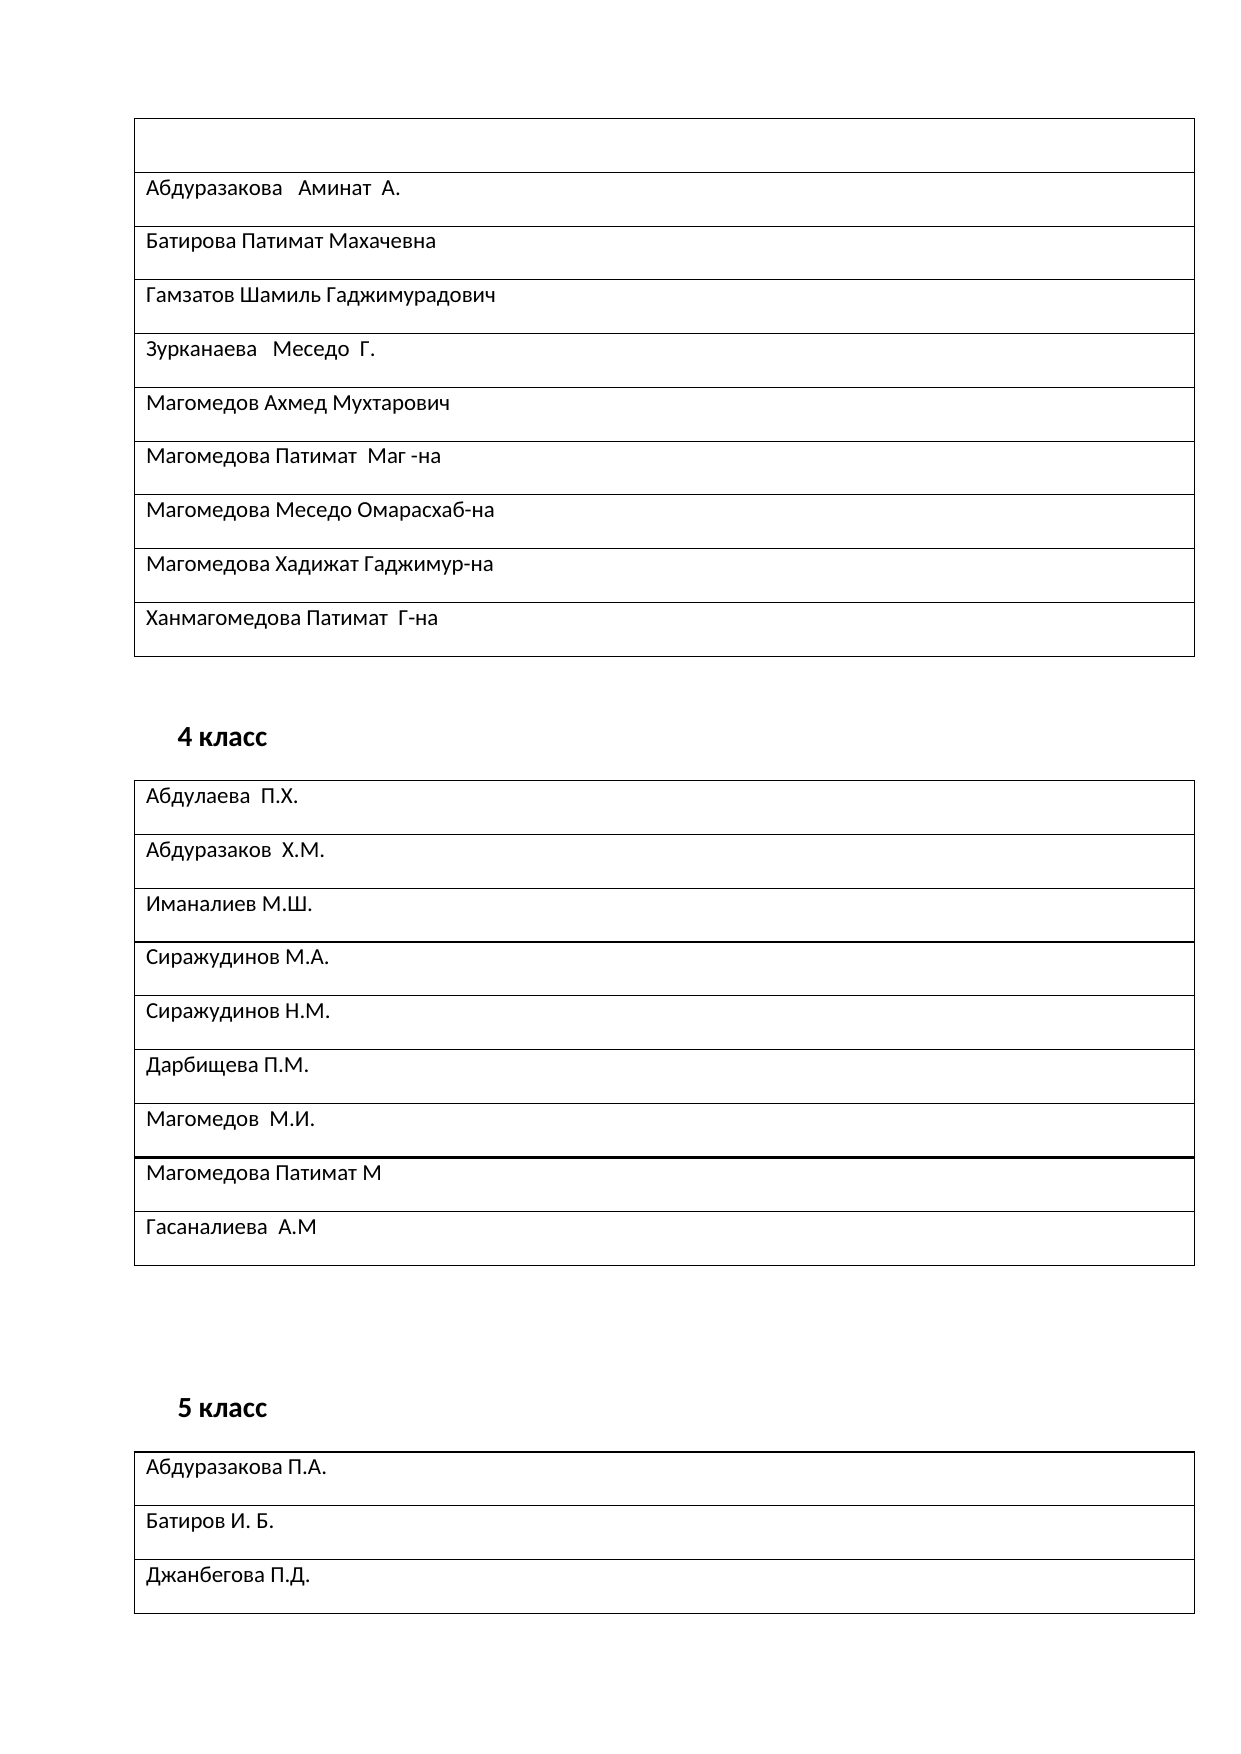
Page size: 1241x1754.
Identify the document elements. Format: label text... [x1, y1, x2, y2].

table_cell Ханмагомедова Патимат Г-на [135, 603, 1194, 656]
table_cell Магомедова Патимат Маг -на [135, 442, 1194, 494]
table_cell Иманалиев М.Ш. [135, 889, 1194, 941]
table_cell Магомедова Патимат М [135, 1159, 1194, 1211]
table_cell Магомедова Меседо Омарасхаб-на [135, 495, 1194, 548]
table_cell Магомедов М.И. [135, 1104, 1194, 1156]
table_header Абдуразакова П.А. [135, 1453, 1194, 1505]
table_cell Магомедова Хадижат Гаджимур-на [135, 549, 1194, 602]
table_cell Дарбищева П.М. [135, 1050, 1194, 1103]
table_cell Гамзатов Шамиль Гаджимурадович [135, 280, 1194, 333]
table_cell Абдуразакова Аминат А. [135, 173, 1194, 226]
text 4 класс [177, 718, 1152, 754]
table_cell Сиражудинов М.А. [135, 943, 1194, 995]
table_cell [135, 119, 1194, 172]
table_cell Гасаналиева А.М [135, 1212, 1194, 1265]
table_cell Джанбегова П.Д. [135, 1560, 1194, 1613]
table_cell Батирова Патимат Махачевна [135, 227, 1194, 279]
table_cell Батиров И. Б. [135, 1506, 1194, 1559]
text 5 класс [177, 1389, 1152, 1425]
table_cell Сиражудинов Н.М. [135, 996, 1194, 1049]
table_header Абдулаева П.Х. [135, 781, 1194, 834]
table_cell Абдуразаков Х.М. [135, 835, 1194, 888]
table_cell Магомедов Ахмед Мухтарович [135, 388, 1194, 441]
table_cell Зурканаева Меседо Г. [135, 334, 1194, 387]
